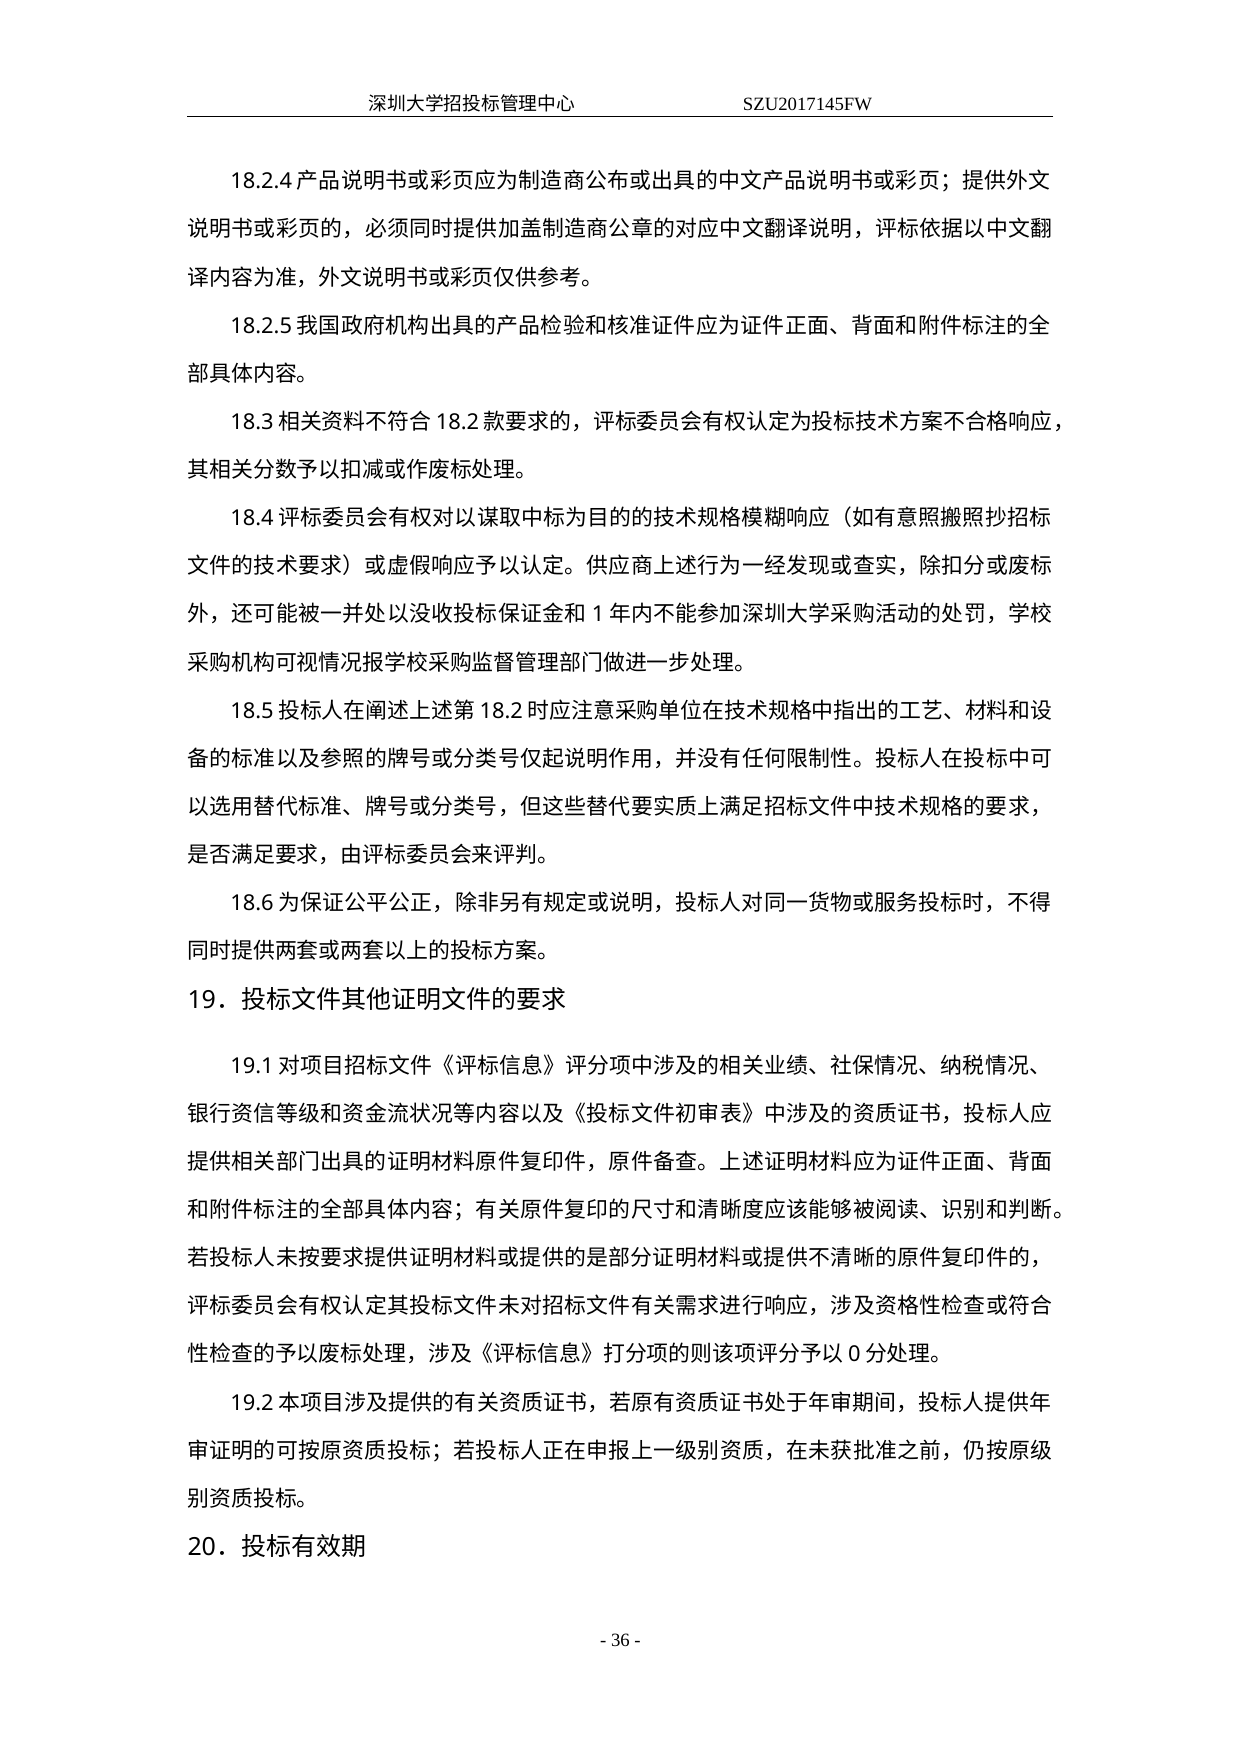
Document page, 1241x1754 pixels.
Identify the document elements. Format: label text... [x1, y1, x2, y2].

text 18.6为保证公平公正，除非另有规定或说明，投标人对同一货物或服务投标时，不得同时提供两套或两套以上的投标方案。 [187, 877, 1053, 973]
text 18.4评标委员会有权对以谋取中标为目的的技术规格模糊响应（如有意照搬照抄招标文件的技术要求）或虚假响应予以认定。供应商上述行为一经发现或查实，除扣分或废标外，还可能被一并处以没收投标保证金和1年内不能参加深圳大学采购活动的处罚，学校采购机构可视情况报学校采购监督管理部门做进一步处理。 [187, 492, 1053, 684]
text 18.3相关资料不符合18.2款要求的，评标委员会有权认定为投标技术方案不合格响应，其相关分数予以扣减或作废标处理。 [187, 396, 1053, 492]
text 19．投标文件其他证明文件的要求 [187, 973, 1053, 1021]
text 我国政府机构出具的产品检验和核准证件应为证件正面、背面和附件标注的全部具体内容。 [187, 299, 1053, 396]
text 19.2本项目涉及提供的有关资质证书，若原有资质证书处于年审期间，投标人提供年审证明的可按原资质投标；若投标人正在申报上一级别资质，在未获批准之前，仍按原级别资质投标。 [187, 1376, 1053, 1521]
text 20．投标有效期 [187, 1521, 1053, 1569]
text 18.5投标人在阐述上述第18.2时应注意采购单位在技术规格中指出的工艺、材料和设备的标准以及参照的牌号或分类号仅起说明作用，并没有任何限制性。投标人在投标中可以选用替代标准、牌号或分类号，但这些替代要实质上满足招标文件中技术规格的要求，是否满足要求，由评标委员会来评判。 [187, 684, 1053, 877]
text 19.1对项目招标文件《评标信息》评分项中涉及的相关业绩、社保情况、纳税情况、银行资信等级和资金流状况等内容以及《投标文件初审表》中涉及的资质证书，投标人应提供相关部门出具的证明材料原件复印件，原件备查。上述证明材料应为证件正面、背面和附件标注的全部具体内容；有关原件复印的尺寸和清晰度应该能够被阅读、识别和判断。若投标人未按要求提供证明材料或提供的是部分证明材料或提供不清晰的原件复印件的，评标委员会有权认定其投标文件未对招标文件有关需求进行响应，涉及资格性检查或符合性检查的予以废标处理，涉及《评标信息》打分项的则该项评分予以0分处理。 [187, 1039, 1053, 1376]
text 产品说明书或彩页应为制造商公布或出具的中文产品说明书或彩页；提供外文说明书或彩页的，必须同时提供加盖制造商公章的对应中文翻译说明，评标依据以中文翻译内容为准，外文说明书或彩页仅供参考。 [187, 155, 1053, 299]
